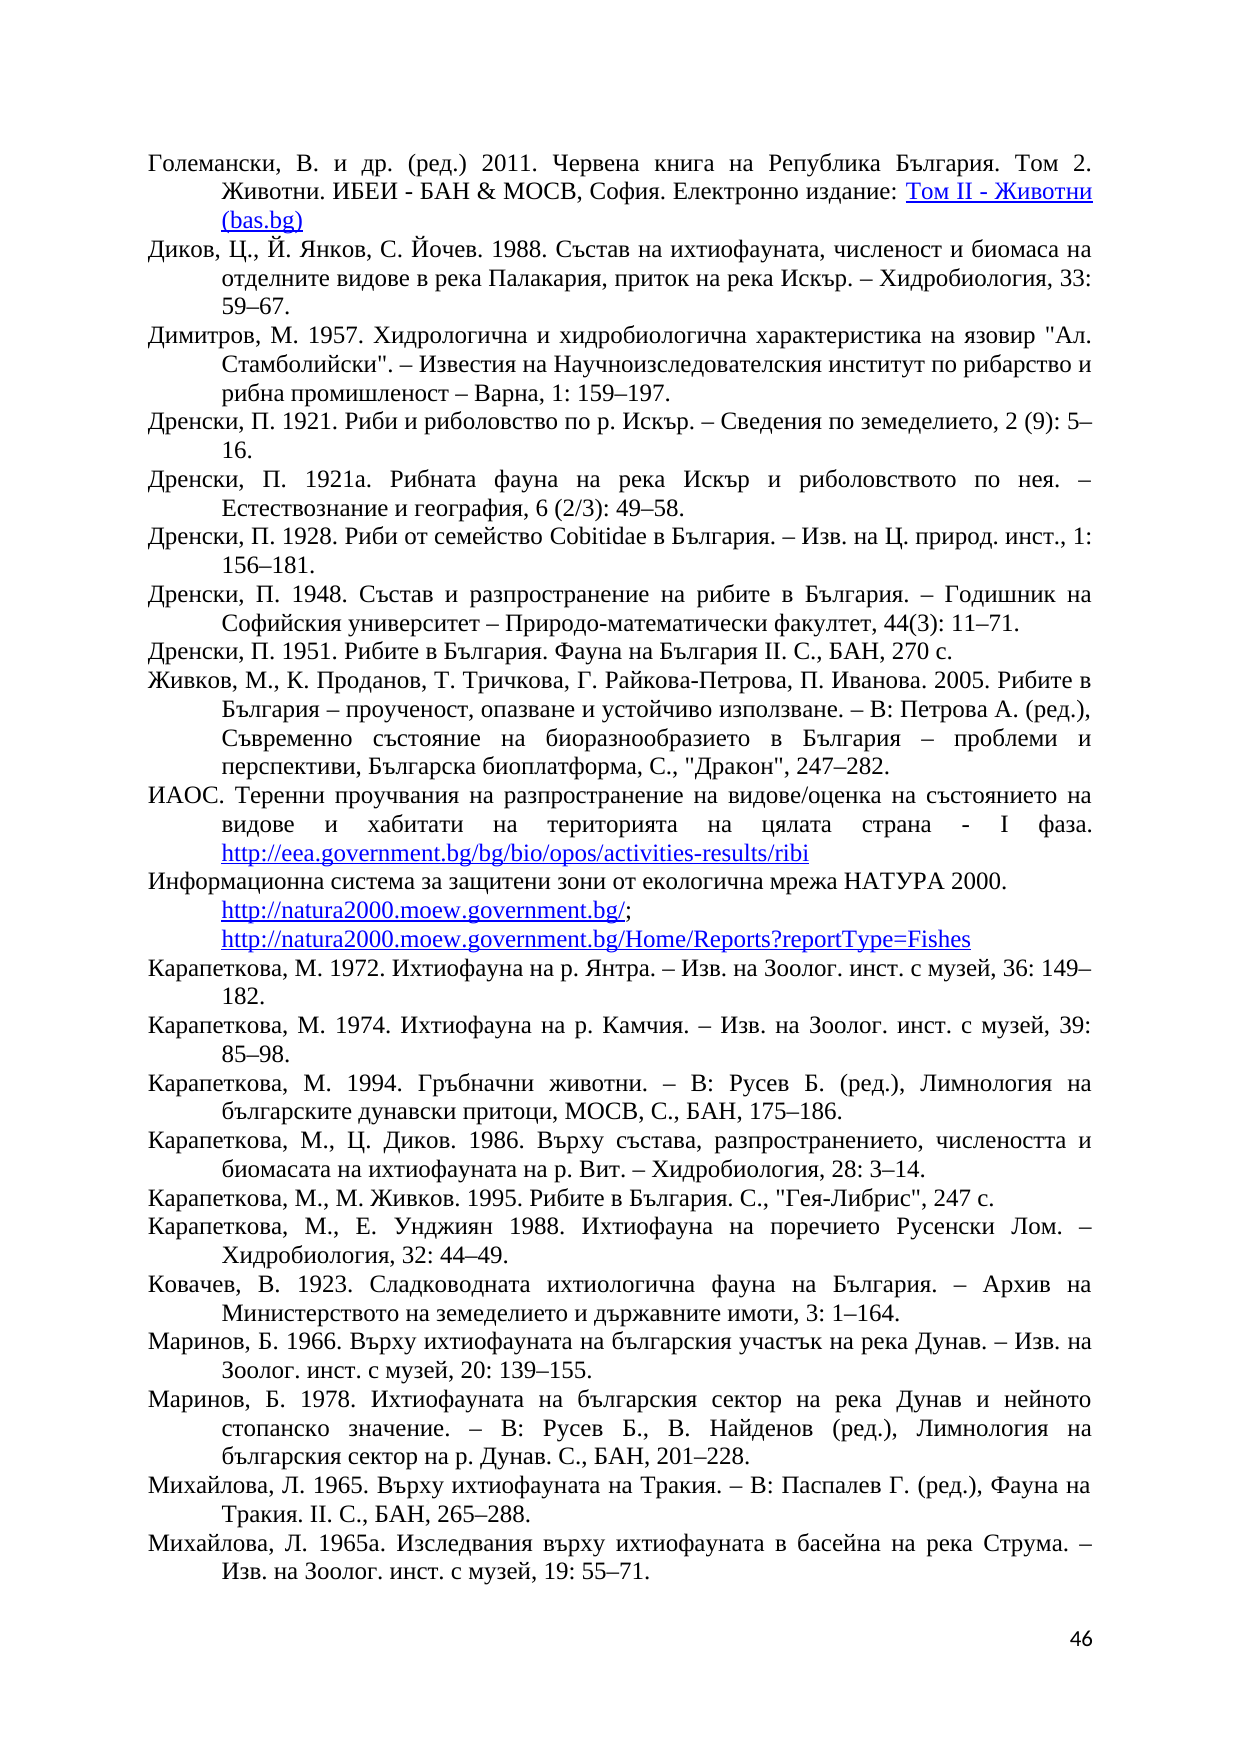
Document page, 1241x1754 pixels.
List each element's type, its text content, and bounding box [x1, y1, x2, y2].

text Ковачев, В. 1923. Сладководната ихтиологична фауна на България. – Архив на Министерството на земеделието и държавните имоти, 3: 1–164. [148, 1269, 1093, 1326]
text Карапеткова, М. 1974. Ихтиофауна на р. Камчия. – Изв. на Зоолог. инст. с музей, 39: 85–98. [148, 1010, 1093, 1068]
text Михайлова, Л. 1965. Върху ихтиофауната на Тракия. – В: Паспалев Г. (ред.), Фауна на Тракия. ІІ. С., БАН, 265–288. [148, 1470, 1093, 1528]
text Дренски, П. 1951. Рибите в България. Фауна на България II. С., БАН, 270 с. [148, 636, 1093, 665]
text Големански, В. и др. (ред.) 2011. Червена книга на Република България. Том 2. Животни. ИБЕИ - БАН & МОСВ, София. Електронно издание: Том II - Животни (bas.bg) [148, 148, 1093, 234]
text Карапеткова, М., М. Живков. 1995. Рибите в България. С., "Гея-Либрис", 247 с. [148, 1183, 1093, 1211]
text Дренски, П. 1928. Риби от семейство Cobitidae в България. – Изв. на Ц. природ. инст., 1: 156–181. [148, 521, 1093, 579]
text Дренски, П. 1921а. Рибната фауна на река Искър и риболовството по нея. – Естествознание и география, 6 (2/3): 49–58. [148, 464, 1093, 521]
text Диков, Ц., Й. Янков, С. Йочев. 1988. Състав на ихтиофауната, численост и биомаса на отделните видове в река Палакария, приток на река Искър. – Хидробиология, 33: 59–67. [148, 234, 1093, 320]
text Карапеткова, М. 1994. Гръбначни животни. – В: Русев Б. (ред.), Лимнология на българските дунавски притоци, МОСВ, С., БАН, 175–186. [148, 1068, 1093, 1125]
text http://natura2000.moew.government.bg/; http://natura2000.moew.government.bg/Home/Reports?reportType=Fishes [221, 895, 1093, 953]
text Дренски, П. 1948. Състав и разпространение на рибите в България. – Годишник на Софийския университет – Природо-математически факултет, 44(3): 11–71. [148, 579, 1093, 636]
text Михайлова, Л. 1965a. Изследвания върху ихтиофауната в басейна на река Струма. – Изв. на Зоолог. инст. с музей, 19: 55–71. [148, 1528, 1093, 1585]
text ИАОС. Теренни проучвания на разпространение на видове/оценка на състоянието на видове и хабитати на територията на цялата страна - I фаза. http://eea.government.bg/bg/bio/opos/activities-results/ribi [148, 780, 1093, 866]
text Информационна система за защитени зони от екологична мрежа НАТУРА 2000. [148, 866, 1093, 895]
text Маринов, Б. 1966. Върху ихтиофауната на българския участък на река Дунав. – Изв. на Зоолог. инст. с музей, 20: 139–155. [148, 1326, 1093, 1384]
text Карапеткова, М., Ц. Диков. 1986. Върху състава, разпространението, числеността и биомасата на ихтиофауната на р. Вит. – Хидробиология, 28: 3–14. [148, 1125, 1093, 1183]
text Маринов, Б. 1978. Ихтиофауната на българския сектор на река Дунав и нейното стопанско значение. – В: Русев Б., В. Найденов (ред.), Лимнология на българския сектор на р. Дунав. С., БАН, 201–228. [148, 1384, 1093, 1470]
text Карапеткова, М. 1972. Ихтиофауна на р. Янтра. – Изв. на Зоолог. инст. с музей, 36: 149–182. [148, 953, 1093, 1010]
text Димитров, М. 1957. Хидрологична и хидробиологична характеристика на язовир "Ал. Стамболийски". – Известия на Научноизследователския институт по рибарство и рибна промишленост – Варна, 1: 159–197. [148, 320, 1093, 406]
text Дренски, П. 1921. Риби и риболовство по р. Искър. – Сведения по земеделието, 2 (9): 5–16. [148, 406, 1093, 464]
text Живков, M., К. Проданов, Т. Тричкова, Г. Райкова-Петрова, П. Иванова. 2005. Рибите в България – проученост, опазване и устойчиво използване. – В: Петрова А. (ред.), Съвременно състояние на биоразнообразието в България – проблеми и перспективи, Българска биоплатформа, С., "Дракон", 247–282. [148, 665, 1093, 780]
text Карапеткова, М., Е. Унджиян 1988. Ихтиофауна на поречието Русенски Лом. – Хидробиология, 32: 44–49. [148, 1211, 1093, 1269]
